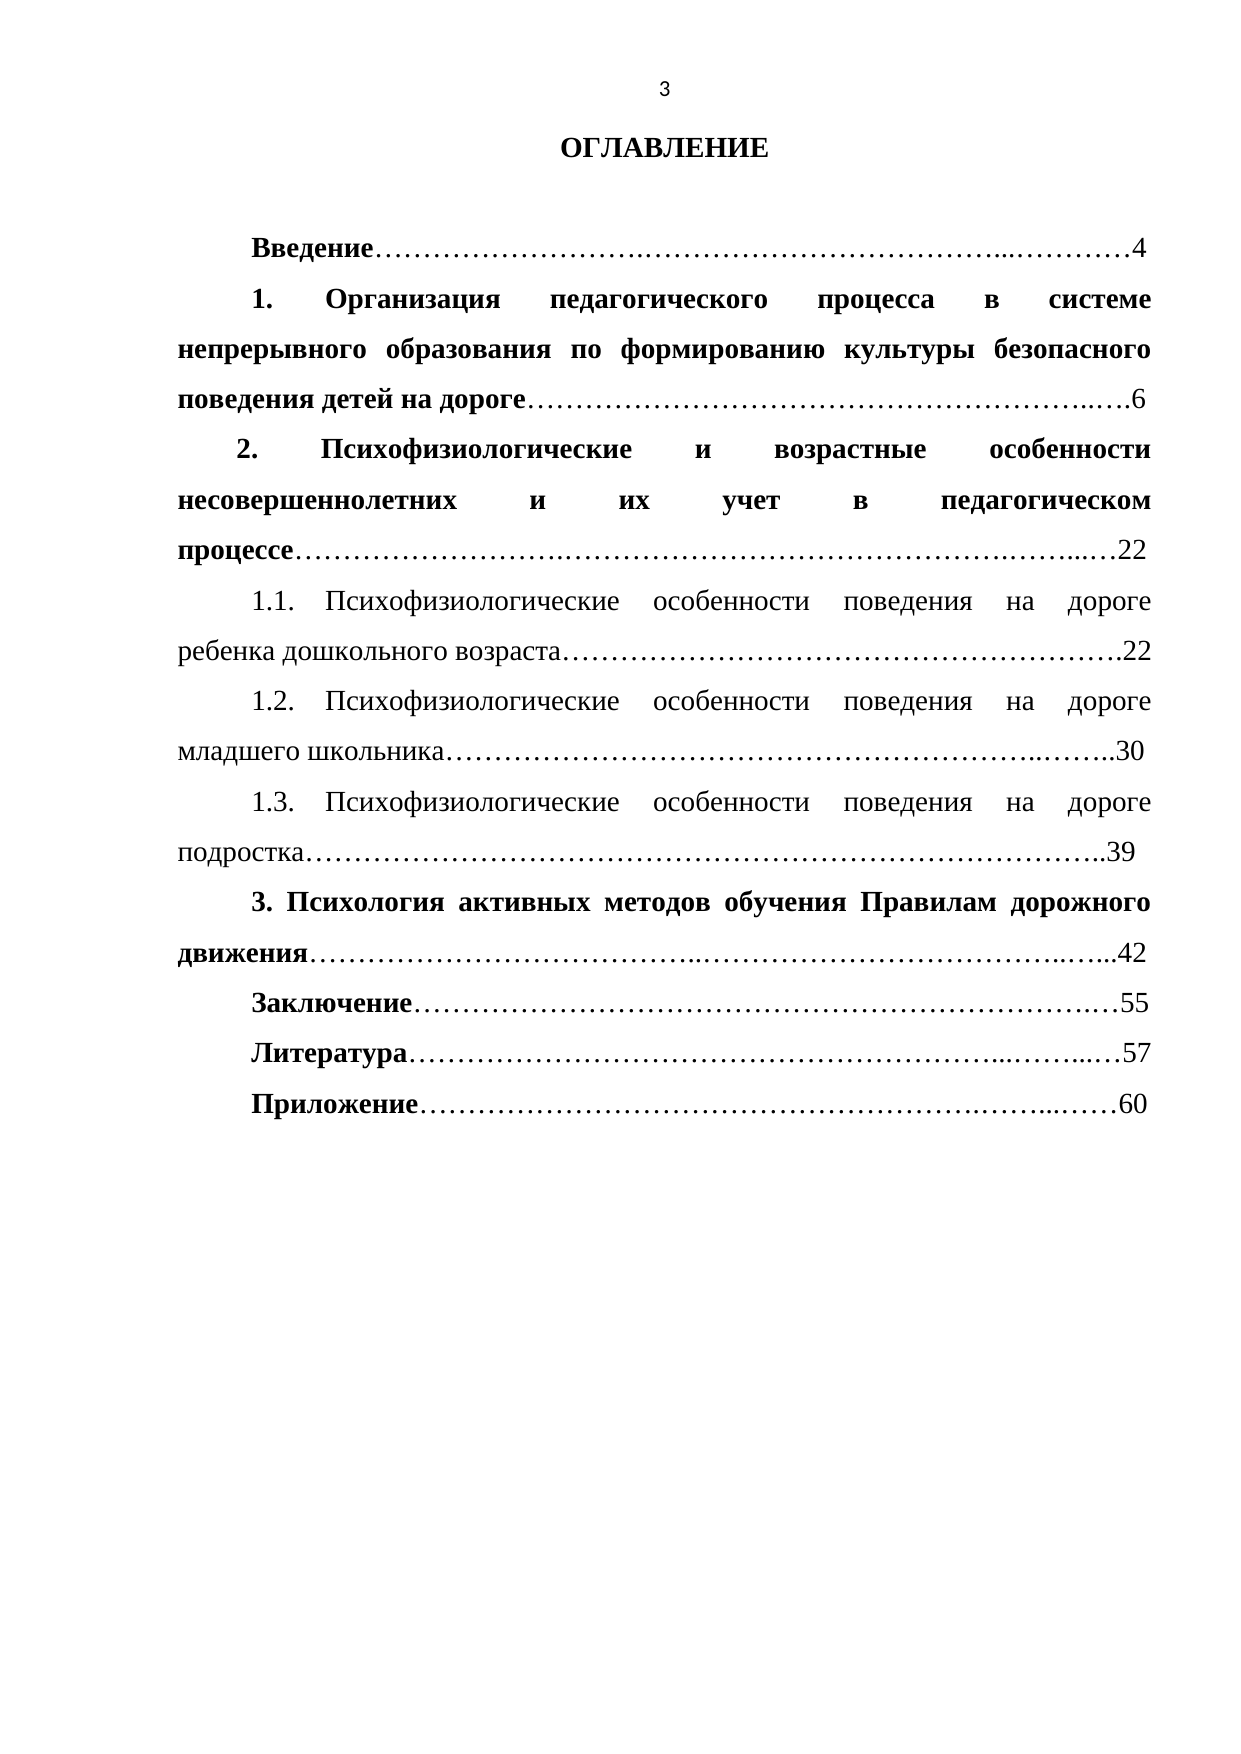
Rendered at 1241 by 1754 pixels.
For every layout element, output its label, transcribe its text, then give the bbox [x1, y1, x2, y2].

list 3. Психология активных методов обучения Правилам дорожного движения…………………………………..………………………………..…...42 [177, 884, 1152, 968]
list Психофизиологические особенности поведения на дороге подростка………………………………………………………………………..39 [177, 784, 1152, 868]
text Введение……………………….………………………………...…………4 [177, 230, 1152, 264]
text 2. Психофизиологические и возрастные особенности несовершеннолетних и их учет в педагогическом процессе……………………….……………………………………….……...…22 [177, 432, 1152, 566]
list Организация педагогического процесса в системе непрерывного образования по формированию культуры безопасного поведения детей на дороге…………………………………………………..….6 [177, 281, 1152, 415]
list Психофизиологические особенности поведения на дороге ребенка дошкольного возраста………………………………………………….22 [177, 583, 1152, 666]
text ОГЛАВЛЕНИЕ [177, 130, 1152, 163]
list Приложение………………………………………………….……...……60 [177, 1086, 1152, 1119]
list Литература……………………………………………………...……...…57 [177, 1035, 1152, 1069]
list Заключение…………………………………………………………….…55 [177, 985, 1152, 1019]
list Психофизиологические особенности поведения на дороге младшего школьника……………………………………………………..……..30 [177, 683, 1152, 767]
